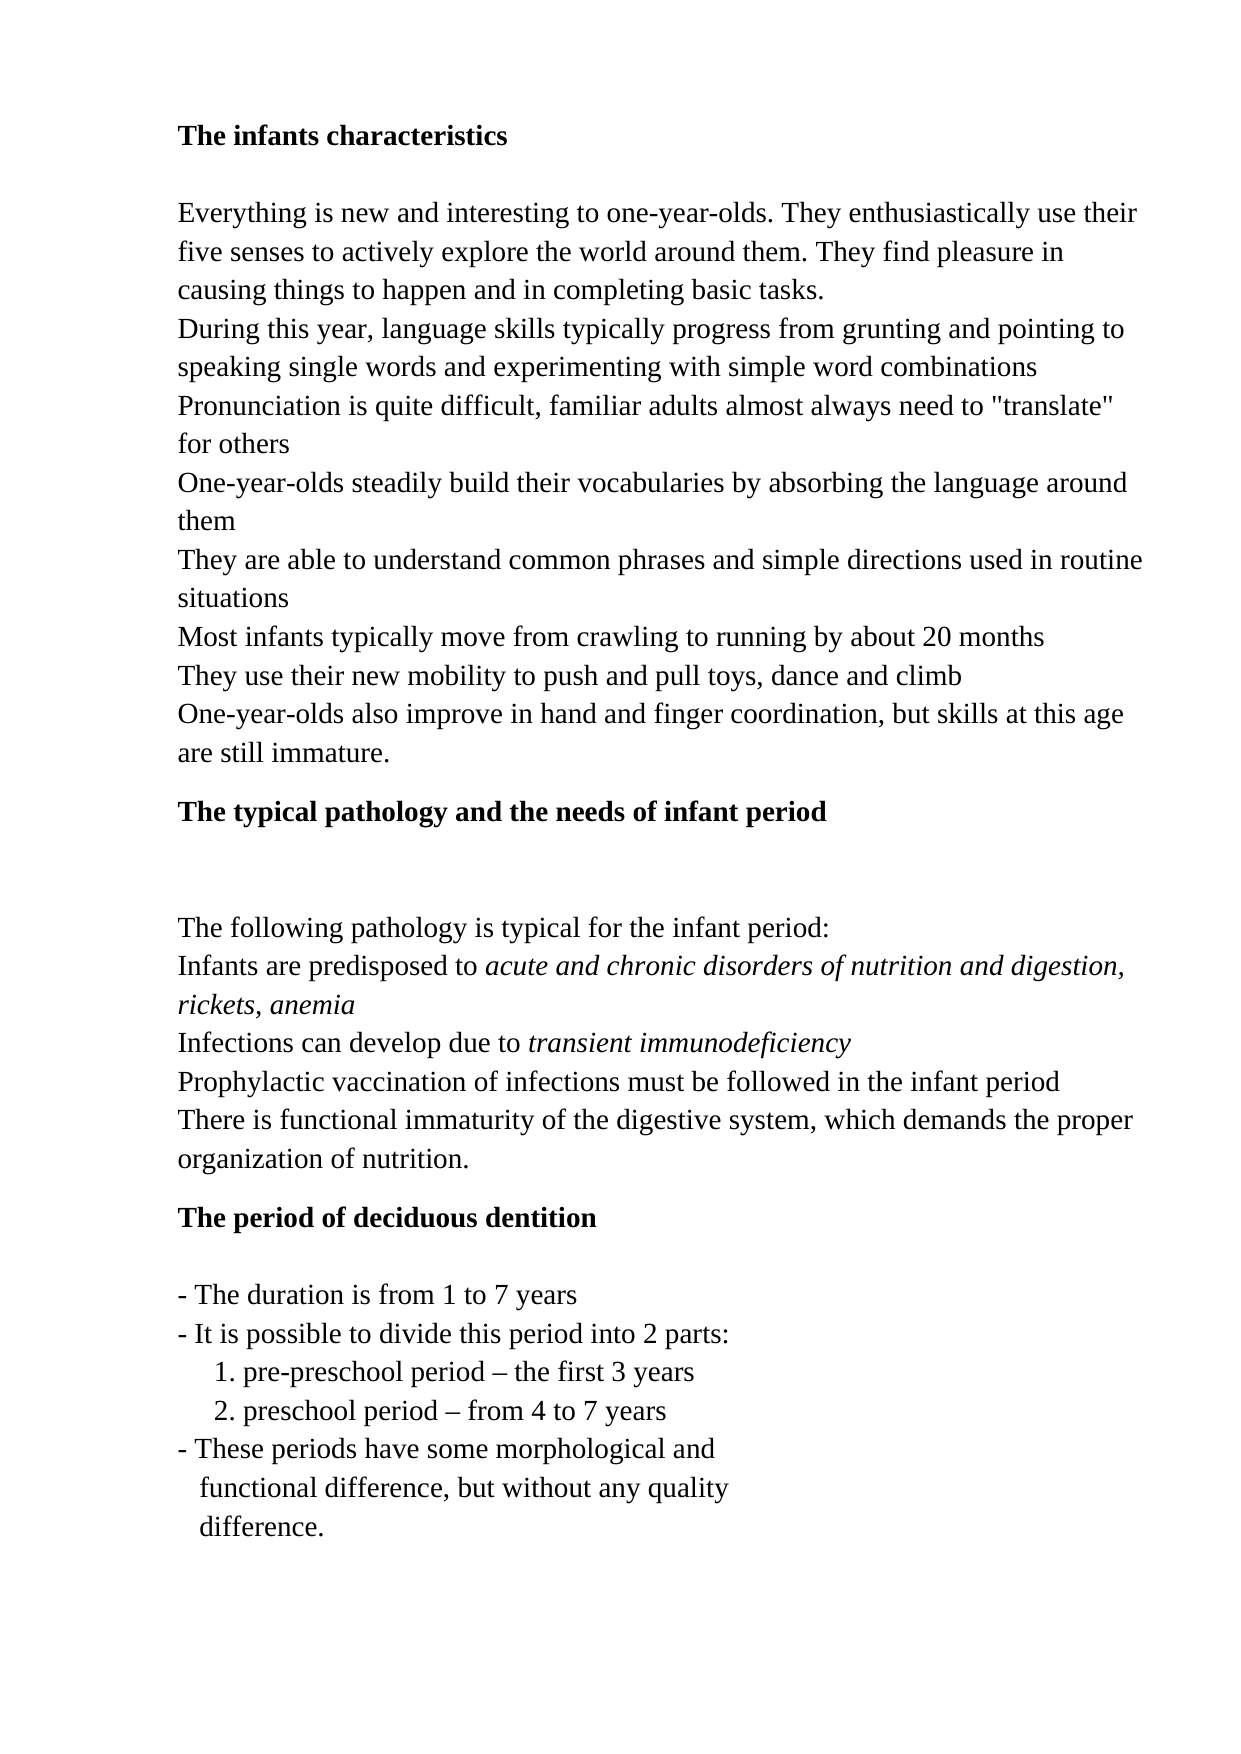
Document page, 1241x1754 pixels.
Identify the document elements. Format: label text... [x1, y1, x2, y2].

text The infants characteristics Everything is new and interesting to one-year-olds. They enthusiastically use their five senses to actively explore the world around them. They find pleasure in causing things to happen and in completing basic tasks. During this year, language skills typically progress from grunting and pointing to speaking single words and experimenting with simple word combinations Pronunciation is quite difficult, familiar adults almost always need to "translate" for others One-year-olds steadily build their vocabularies by absorbing the language around them They are able to understand common phrases and simple directions used in routine situations Most infants typically move from crawling to running by about 20 months They use their new mobility to push and pull toys, dance and climb One-year-olds also improve in hand and finger coordination, but skills at this age are still immature. [177, 118, 1152, 768]
text The period of deciduous dentition - The duration is from 1 to 7 years - It is possible to divide this period into 2 parts: 1. pre-preschool period – the first 3 years 2. preschool period – from 4 to 7 years - These periods have some morphological and functional difference, but without any quality difference. [177, 1200, 1152, 1542]
text The typical pathology and the needs of infant period The following pathology is typical for the infant period: Infants are predisposed to acute and chronic disorders of nutrition and digestion, rickets, anemia Infections can develop due to transient immunodeficiency Prophylactic vaccination of infections must be followed in the infant period There is functional immaturity of the digestive system, which demands the proper organization of nutrition. [177, 794, 1152, 1174]
